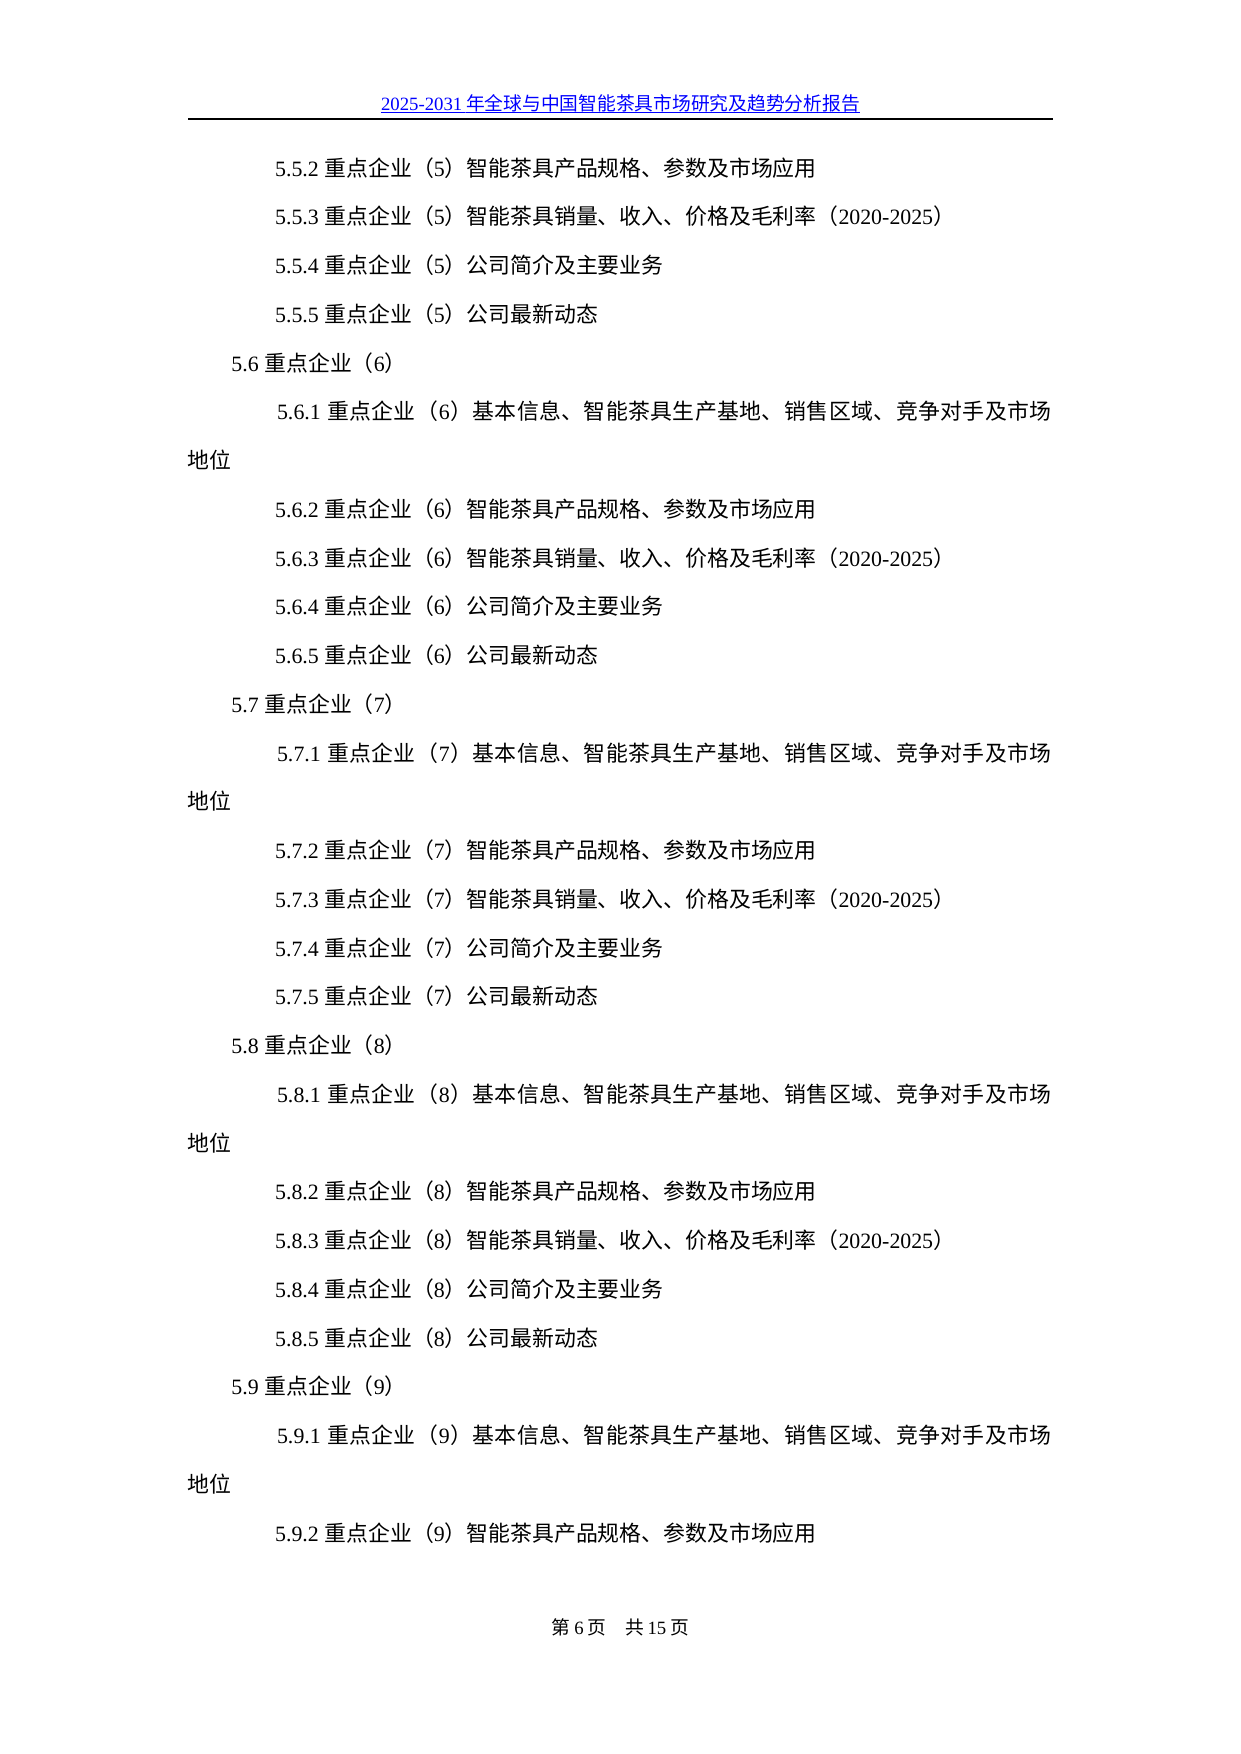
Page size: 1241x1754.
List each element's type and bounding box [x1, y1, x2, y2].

text [187, 150, 1053, 1548]
